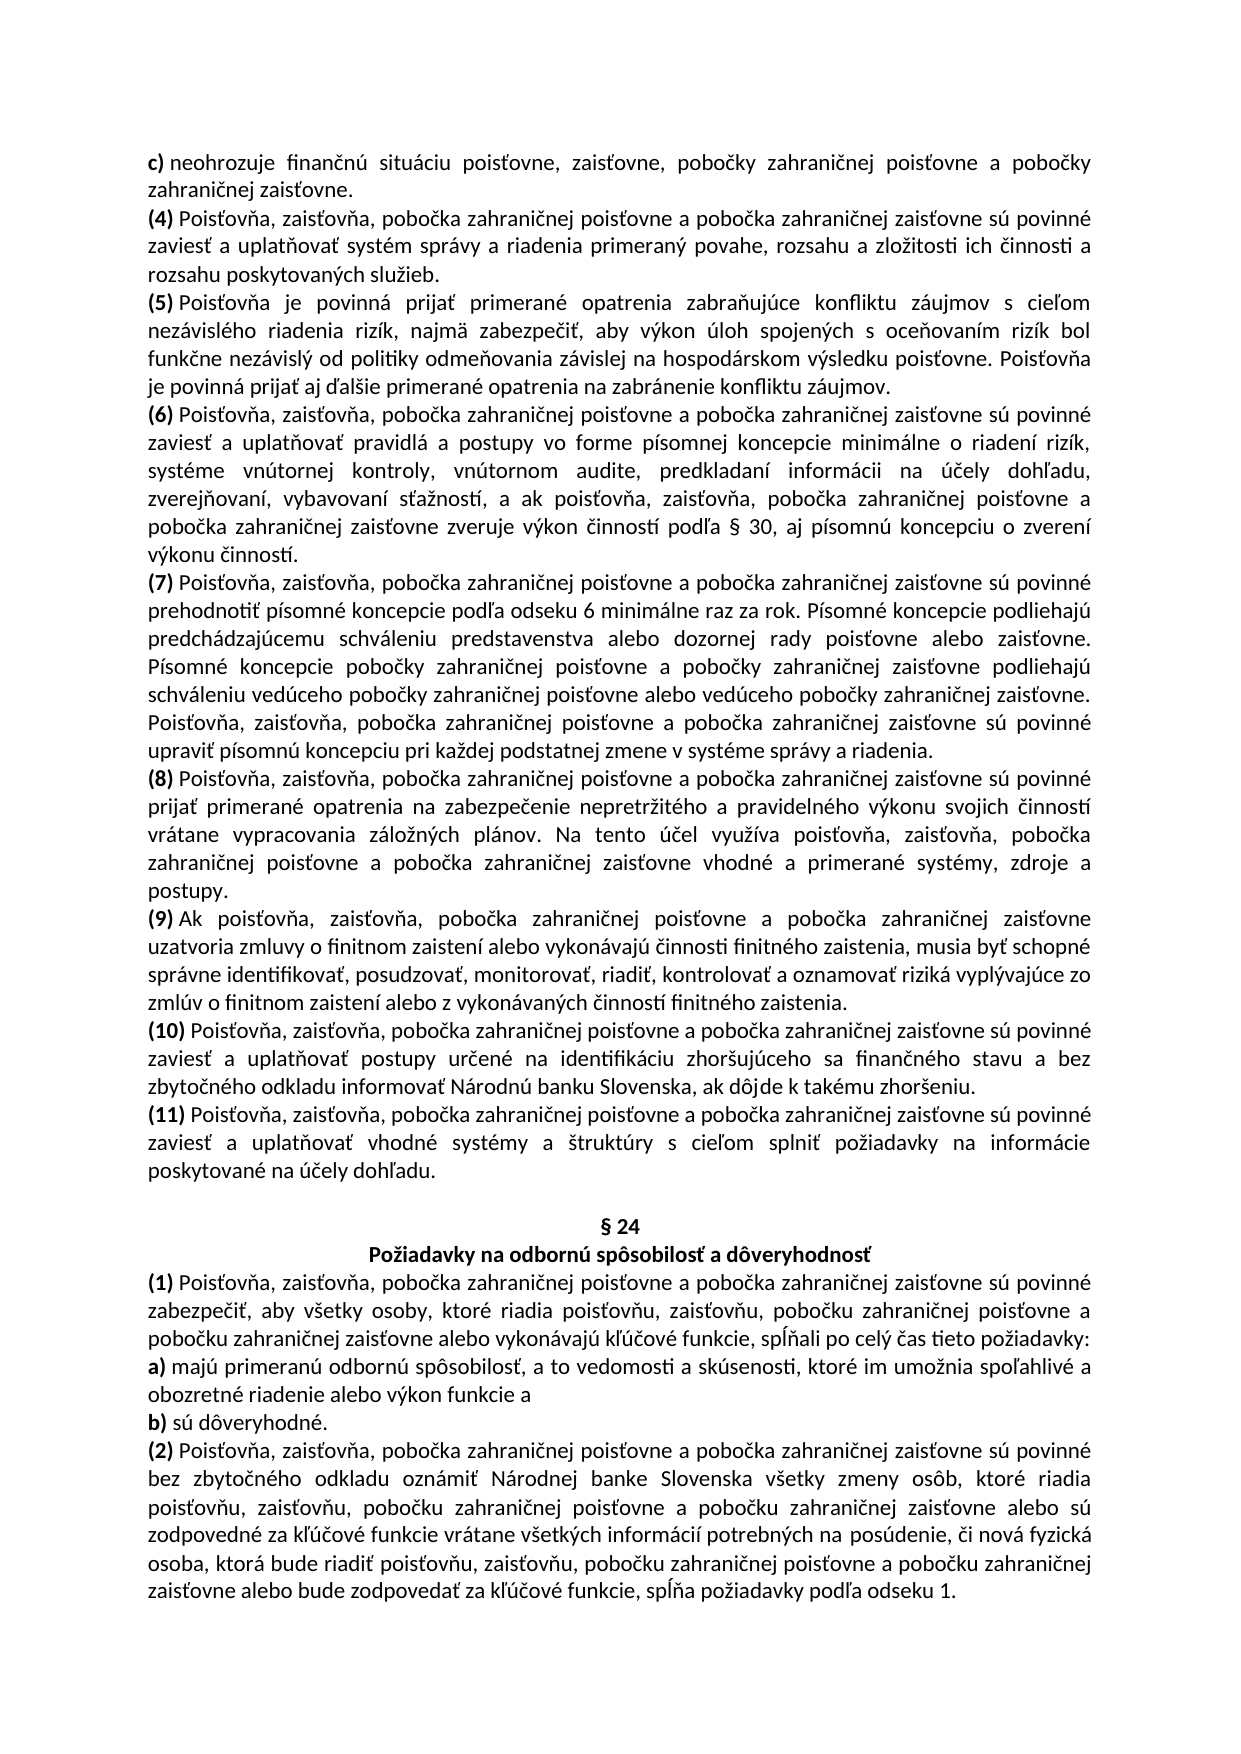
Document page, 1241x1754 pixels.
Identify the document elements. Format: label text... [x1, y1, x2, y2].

text (4) Poisťovňa, zaisťovňa, pobočka zahraničnej poisťovne a pobočka zahraničnej zaisťovne sú povinné zaviesť a uplatňovať systém správy a riadenia primeraný povahe, rozsahu a zložitosti ich činnosti a rozsahu poskytovaných služieb. [148, 204, 1093, 288]
text c) neohrozuje finančnú situáciu poisťovne, zaisťovne, pobočky zahraničnej poisťovne a pobočky zahraničnej zaisťovne. [148, 148, 1093, 204]
text a) majú primeranú odbornú spôsobilosť, a to vedomosti a skúsenosti, ktoré im umožnia spoľahlivé a obozretné riadenie alebo výkon funkcie a [148, 1352, 1093, 1408]
text (8) Poisťovňa, zaisťovňa, pobočka zahraničnej poisťovne a pobočka zahraničnej zaisťovne sú povinné prijať primerané opatrenia na zabezpečenie nepretržitého a pravidelného výkonu svojich činností vrátane vypracovania záložných plánov. Na tento účel využíva poisťovňa, zaisťovňa, pobočka zahraničnej poisťovne a pobočka zahraničnej zaisťovne vhodné a primerané systémy, zdroje a postupy. [148, 764, 1093, 904]
text (10) Poisťovňa, zaisťovňa, pobočka zahraničnej poisťovne a pobočka zahraničnej zaisťovne sú povinné zaviesť a uplatňovať postupy určené na identifikáciu zhoršujúceho sa finančného stavu a bez zbytočného odkladu informovať Národnú banku Slovenska, ak dôjde k takému zhoršeniu. [148, 1016, 1093, 1100]
text (6) Poisťovňa, zaisťovňa, pobočka zahraničnej poisťovne a pobočka zahraničnej zaisťovne sú povinné zaviesť a uplatňovať pravidlá a postupy vo forme písomnej koncepcie minimálne o riadení rizík, systéme vnútornej kontroly, vnútornom audite, predkladaní informácii na účely dohľadu, zverejňovaní, vybavovaní sťažností, a ak poisťovňa, zaisťovňa, pobočka zahraničnej poisťovne a pobočka zahraničnej zaisťovne zveruje výkon činností podľa § 30, aj písomnú koncepciu o zverení výkonu činností. [148, 400, 1093, 568]
text (11) Poisťovňa, zaisťovňa, pobočka zahraničnej poisťovne a pobočka zahraničnej zaisťovne sú povinné zaviesť a uplatňovať vhodné systémy a štruktúry s cieľom splniť požiadavky na informácie poskytované na účely dohľadu. [148, 1100, 1093, 1184]
text Požiadavky na odbornú spôsobilosť a dôveryhodnosť [148, 1240, 1093, 1268]
text (9) Ak poisťovňa, zaisťovňa, pobočka zahraničnej poisťovne a pobočka zahraničnej zaisťovne uzatvoria zmluvy o finitnom zaistení alebo vykonávajú činnosti finitného zaistenia, musia byť schopné správne identifikovať, posudzovať, monitorovať, riadiť, kontrolovať a oznamovať riziká vyplývajúce zo zmlúv o finitnom zaistení alebo z vykonávaných činností finitného zaistenia. [148, 904, 1093, 1016]
text (5) Poisťovňa je povinná prijať primerané opatrenia zabraňujúce konfliktu záujmov s cieľom nezávislého riadenia rizík, najmä zabezpečiť, aby výkon úloh spojených s oceňovaním rizík bol funkčne nezávislý od politiky odmeňovania závislej na hospodárskom výsledku poisťovne. Poisťovňa je povinná prijať aj ďalšie primerané opatrenia na zabránenie konfliktu záujmov. [148, 288, 1093, 400]
text (1) Poisťovňa, zaisťovňa, pobočka zahraničnej poisťovne a pobočka zahraničnej zaisťovne sú povinné zabezpečiť, aby všetky osoby, ktoré riadia poisťovňu, zaisťovňu, pobočku zahraničnej poisťovne a pobočku zahraničnej zaisťovne alebo vykonávajú kľúčové funkcie, spĺňali po celý čas tieto požiadavky: [148, 1268, 1093, 1352]
text b) sú dôveryhodné. [148, 1408, 1093, 1437]
text (7) Poisťovňa, zaisťovňa, pobočka zahraničnej poisťovne a pobočka zahraničnej zaisťovne sú povinné prehodnotiť písomné koncepcie podľa odseku 6 minimálne raz za rok. Písomné koncepcie podliehajú predchádzajúcemu schváleniu predstavenstva alebo dozornej rady poisťovne alebo zaisťovne. Písomné koncepcie pobočky zahraničnej poisťovne a pobočky zahraničnej zaisťovne podliehajú schváleniu vedúceho pobočky zahraničnej poisťovne alebo vedúceho pobočky zahraničnej zaisťovne. Poisťovňa, zaisťovňa, pobočka zahraničnej poisťovne a pobočka zahraničnej zaisťovne sú povinné upraviť písomnú koncepciu pri každej podstatnej zmene v systéme správy a riadenia. [148, 568, 1093, 764]
text § 24 [148, 1212, 1093, 1240]
text (2) Poisťovňa, zaisťovňa, pobočka zahraničnej poisťovne a pobočka zahraničnej zaisťovne sú povinné bez zbytočného odkladu oznámiť Národnej banke Slovenska všetky zmeny osôb, ktoré riadia poisťovňu, zaisťovňu, pobočku zahraničnej poisťovne a pobočku zahraničnej zaisťovne alebo sú zodpovedné za kľúčové funkcie vrátane všetkých informácií potrebných na posúdenie, či nová fyzická osoba, ktorá bude riadiť poisťovňu, zaisťovňu, pobočku zahraničnej poisťovne a pobočku zahraničnej zaisťovne alebo bude zodpovedať za kľúčové funkcie, spĺňa požiadavky podľa odseku 1. [148, 1437, 1093, 1605]
